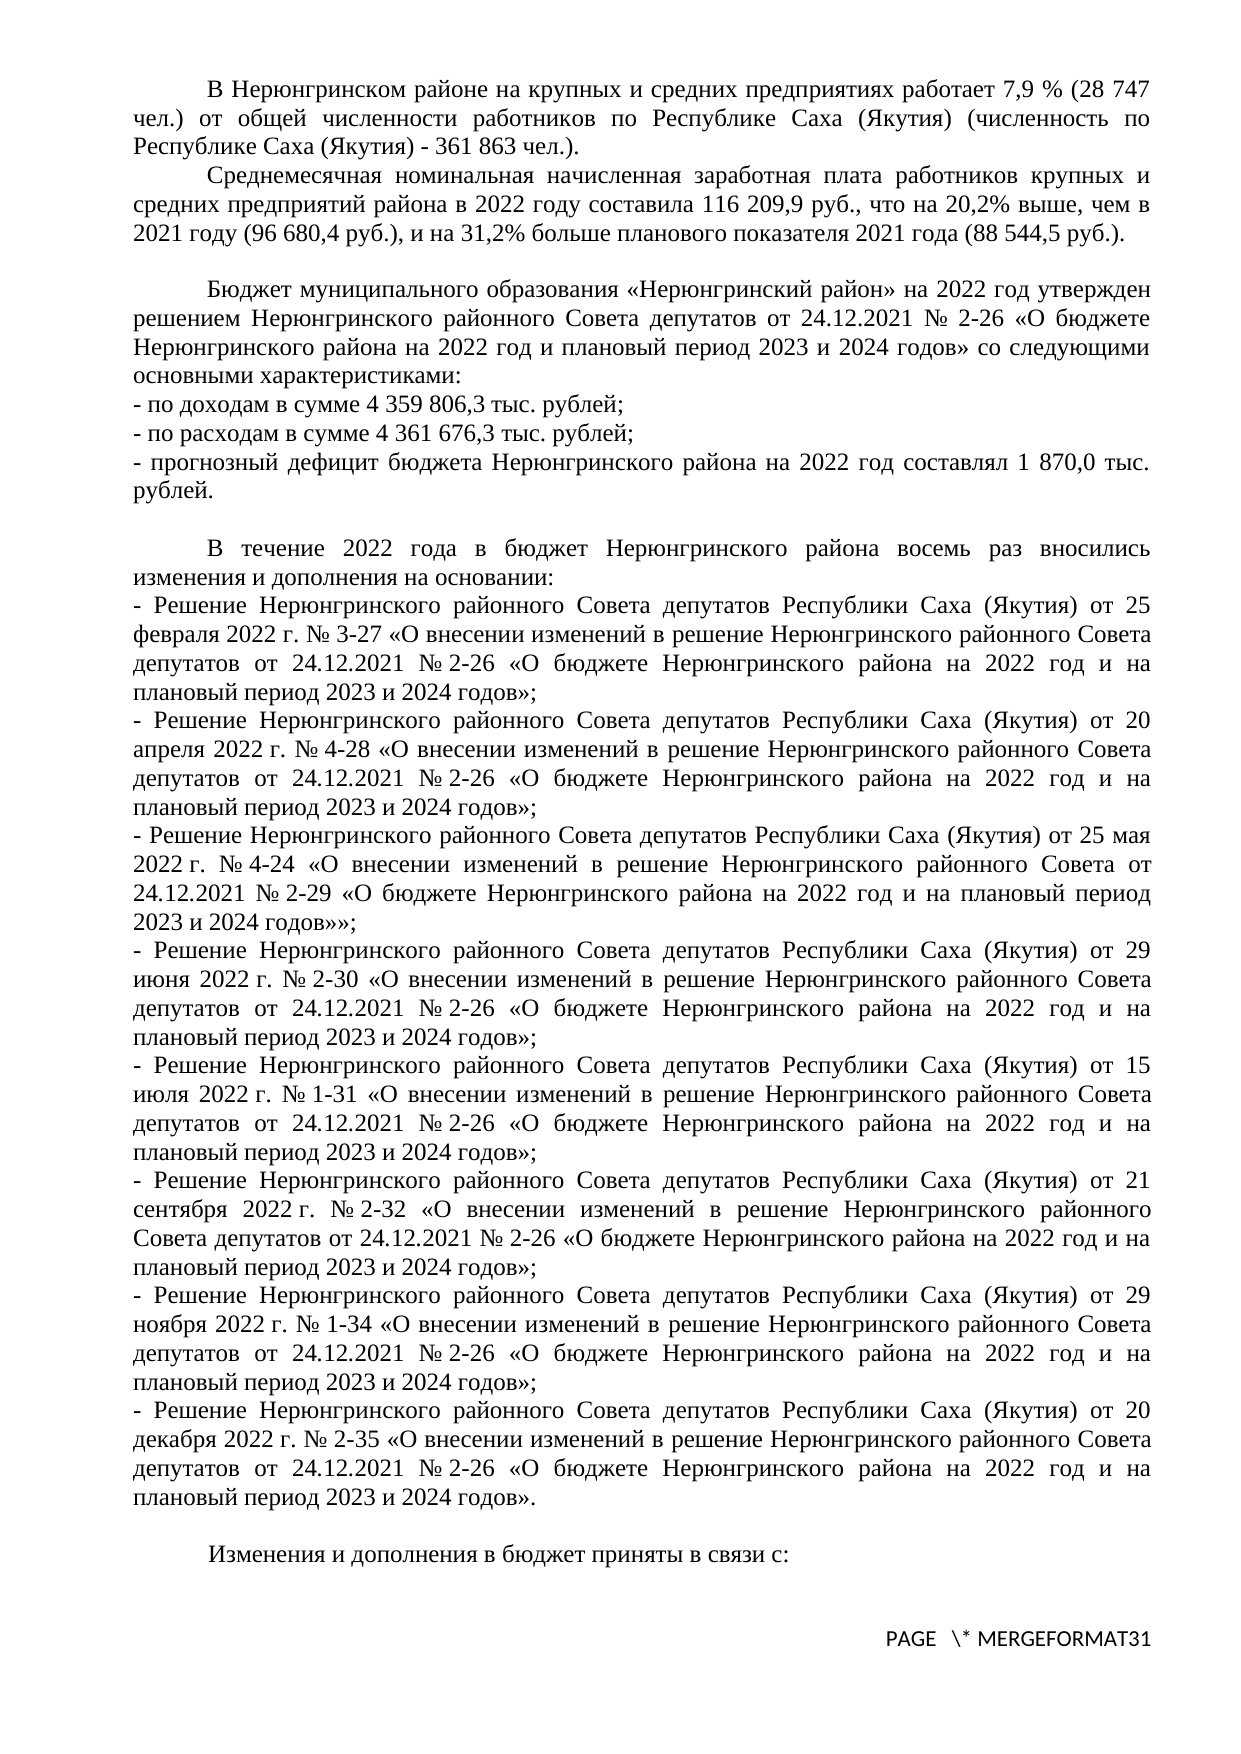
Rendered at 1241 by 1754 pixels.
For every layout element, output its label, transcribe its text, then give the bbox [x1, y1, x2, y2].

text Изменения и дополнения в бюджет приняты в связи с: [133, 1539, 1152, 1568]
text - прогнозный дефицит бюджета Нерюнгринского района на 2022 год составлял 1 870,0 тыс. рублей. [133, 447, 1152, 504]
text - Решение Нерюнгринского районного Совета депутатов Республики Саха (Якутия) от 20 декабря 2022 г. № 2-35 «О внесении изменений в решение Нерюнгринского районного Совета депутатов от 24.12.2021 № 2-26 «О бюджете Нерюнгринского района на 2022 год и на плановый период 2023 и 2024 годов». [133, 1396, 1152, 1511]
text В Нерюнгринском районе на крупных и средних предприятиях работает 7,9 % (28 747 чел.) от общей численности работников по Республике Саха (Якутия) (численность по Республике Саха (Якутия) - 361 863 чел.). [133, 74, 1152, 160]
text Бюджет муниципального образования «Нерюнгринский район» на 2022 год утвержден решением Нерюнгринского районного Совета депутатов от 24.12.2021 № 2-26 «О бюджете Нерюнгринского района на 2022 год и плановый период 2023 и 2024 годов» со следующими основными характеристиками: [133, 274, 1152, 389]
text - Решение Нерюнгринского районного Совета депутатов Республики Саха (Якутия) от 25 мая 2022 г. № 4-24 «О внесении изменений в решение Нерюнгринского районного Совета от 24.12.2021 № 2-29 «О бюджете Нерюнгринского района на 2022 год и на плановый период 2023 и 2024 годов»»; [133, 821, 1152, 936]
text Среднемесячная номинальная начисленная заработная плата работников крупных и средних предприятий района в 2022 году составила 116 209,9 руб., что на 20,2% выше, чем в 2021 году (96 680,4 руб.), и на 31,2% больше планового показателя 2021 года (88 544,5 руб.). [133, 160, 1152, 246]
text - по расходам в сумме 4 361 676,3 тыс. рублей; [133, 418, 1152, 447]
text - Решение Нерюнгринского районного Совета депутатов Республики Саха (Якутия) от 20 апреля 2022 г. № 4-28 «О внесении изменений в решение Нерюнгринского районного Совета депутатов от 24.12.2021 № 2-26 «О бюджете Нерюнгринского района на 2022 год и на плановый период 2023 и 2024 годов»; [133, 706, 1152, 821]
text - Решение Нерюнгринского районного Совета депутатов Республики Саха (Якутия) от 21 сентября 2022 г. № 2-32 «О внесении изменений в решение Нерюнгринского районного Совета депутатов от 24.12.2021 № 2-26 «О бюджете Нерюнгринского района на 2022 год и на плановый период 2023 и 2024 годов»; [133, 1166, 1152, 1281]
text - по доходам в сумме 4 359 806,3 тыс. рублей; [133, 389, 1152, 418]
text - Решение Нерюнгринского районного Совета депутатов Республики Саха (Якутия) от 15 июля 2022 г. № 1-31 «О внесении изменений в решение Нерюнгринского районного Совета депутатов от 24.12.2021 № 2-26 «О бюджете Нерюнгринского района на 2022 год и на плановый период 2023 и 2024 годов»; [133, 1051, 1152, 1166]
text - Решение Нерюнгринского районного Совета депутатов Республики Саха (Якутия) от 25 февраля 2022 г. № 3-27 «О внесении изменений в решение Нерюнгринского районного Совета депутатов от 24.12.2021 № 2-26 «О бюджете Нерюнгринского района на 2022 год и на плановый период 2023 и 2024 годов»; [133, 591, 1152, 706]
text - Решение Нерюнгринского районного Совета депутатов Республики Саха (Якутия) от 29 ноября 2022 г. № 1-34 «О внесении изменений в решение Нерюнгринского районного Совета депутатов от 24.12.2021 № 2-26 «О бюджете Нерюнгринского района на 2022 год и на плановый период 2023 и 2024 годов»; [133, 1281, 1152, 1396]
text В течение 2022 года в бюджет Нерюнгринского района восемь раз вносились изменения и дополнения на основании: [133, 533, 1152, 591]
text - Решение Нерюнгринского районного Совета депутатов Республики Саха (Якутия) от 29 июня 2022 г. № 2-30 «О внесении изменений в решение Нерюнгринского районного Совета депутатов от 24.12.2021 № 2-26 «О бюджете Нерюнгринского района на 2022 год и на плановый период 2023 и 2024 годов»; [133, 936, 1152, 1051]
